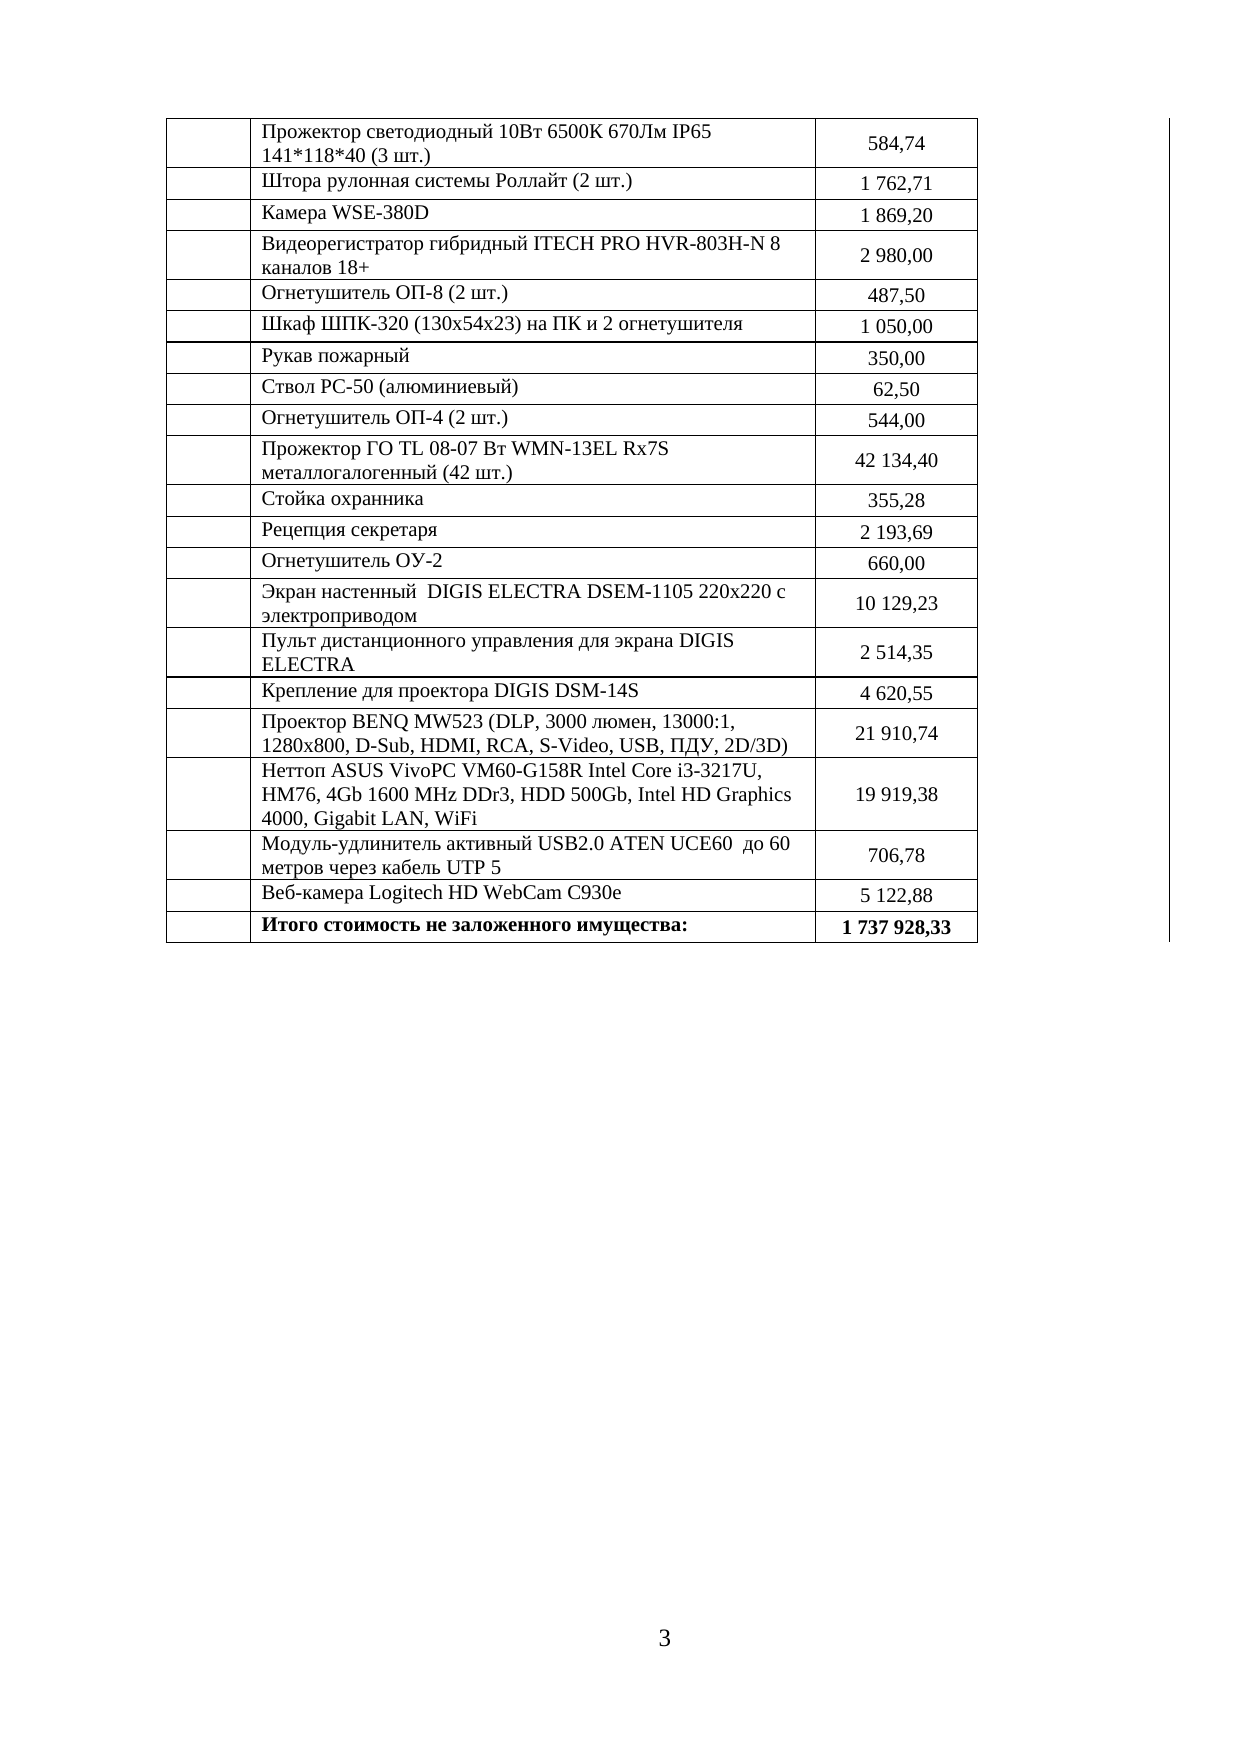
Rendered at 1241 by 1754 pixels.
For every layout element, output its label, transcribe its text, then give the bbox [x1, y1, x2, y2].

table_cell [167, 517, 250, 547]
table_cell 5 122,88 [816, 880, 977, 911]
table_cell [167, 709, 250, 757]
table_cell 19 919,38 [816, 758, 977, 830]
table_cell [167, 168, 250, 198]
table_cell Огнетушитель ОП-8 (2 шт.) [251, 280, 815, 310]
table_cell 2 193,69 [816, 517, 977, 547]
table_cell 62,50 [816, 374, 977, 404]
table_cell Огнетушитель ОУ-2 [251, 548, 815, 578]
table_cell 584,74 [816, 119, 977, 167]
table_cell 1 762,71 [816, 168, 977, 198]
table_cell Пульт дистанционного управления для экрана DIGIS ELECTRA [251, 628, 815, 676]
table_cell 4 620,55 [816, 678, 977, 708]
table_cell [167, 200, 250, 230]
table_cell Экран настенный DIGIS ELECTRA DSEM-1105 220х220 с электроприводом [251, 579, 815, 627]
table_cell 2 980,00 [816, 231, 977, 279]
table_cell [167, 231, 250, 279]
table_cell 42 134,40 [816, 436, 977, 484]
table_cell Рецепция секретаря [251, 517, 815, 547]
table_cell 1 869,20 [816, 200, 977, 230]
table_cell [167, 912, 250, 942]
table_cell [167, 628, 250, 676]
table_cell [167, 343, 250, 373]
table_cell Модуль-удлинитель активный USB2.0 ATEN UCE60 до 60 метров через кабель UTP 5 [251, 831, 815, 879]
table_cell Штора рулонная системы Роллайт (2 шт.) [251, 168, 815, 198]
table_cell Огнетушитель ОП-4 (2 шт.) [251, 405, 815, 435]
table_cell Камера WSE-380D [251, 200, 815, 230]
table_cell [167, 374, 250, 404]
table_cell [167, 758, 250, 830]
table_cell 355,28 [816, 485, 977, 516]
table_cell 1 050,00 [816, 311, 977, 341]
table_cell [167, 579, 250, 627]
table_cell Веб-камера Logitech HD WebCam C930е [251, 880, 815, 911]
table_cell Крепление для проектора DIGIS DSM-14S [251, 678, 815, 708]
table_cell Рукав пожарный [251, 343, 815, 373]
table_cell Проектор BENQ MW523 (DLP, 3000 люмен, 13000:1, 1280x800, D-Sub, HDMI, RCA, S-Video, USB, ПДУ, 2D/3D) [251, 709, 815, 757]
table_cell 1 737 928,33 [816, 912, 977, 942]
table_cell 10 129,23 [816, 579, 977, 627]
table_cell 660,00 [816, 548, 977, 578]
table_cell [167, 485, 250, 516]
table_cell [167, 548, 250, 578]
table_cell Шкаф ШПК-320 (130х54х23) на ПК и 2 огнетушителя [251, 311, 815, 341]
table_cell [167, 280, 250, 310]
table_cell Итого стоимость не заложенного имущества: [251, 912, 815, 942]
table_cell Ствол РС-50 (алюминиевый) [251, 374, 815, 404]
table_cell Прожектор ГО TL 08-07 Вт WMN-13EL Rx7S металлогалогенный (42 шт.) [251, 436, 815, 484]
table_cell [167, 436, 250, 484]
table_cell Прожектор светодиодный 10Вт 6500К 670Лм IP65 141*118*40 (3 шт.) [251, 119, 815, 167]
table_cell 487,50 [816, 280, 977, 310]
table_cell 544,00 [816, 405, 977, 435]
table_cell Неттоп ASUS VivoPC VM60-G158R Intel Core i3-3217U, HM76, 4Gb 1600 MHz DDr3, HDD 500Gb, Intel HD Graphics 4000, Gigabit LAN, WiFi [251, 758, 815, 830]
table_cell 706,78 [816, 831, 977, 879]
table_cell [167, 678, 250, 708]
table_cell [167, 880, 250, 911]
table_cell 350,00 [816, 343, 977, 373]
table_cell Стойка охранника [251, 485, 815, 516]
table_cell Видеорегистратор гибридный ITECH PRO HVR-803H-N 8 каналов 18+ [251, 231, 815, 279]
table_cell 21 910,74 [816, 709, 977, 757]
table_cell [167, 405, 250, 435]
table_cell [167, 119, 250, 167]
table_cell [167, 831, 250, 879]
table_cell 2 514,35 [816, 628, 977, 676]
table_cell [167, 311, 250, 341]
